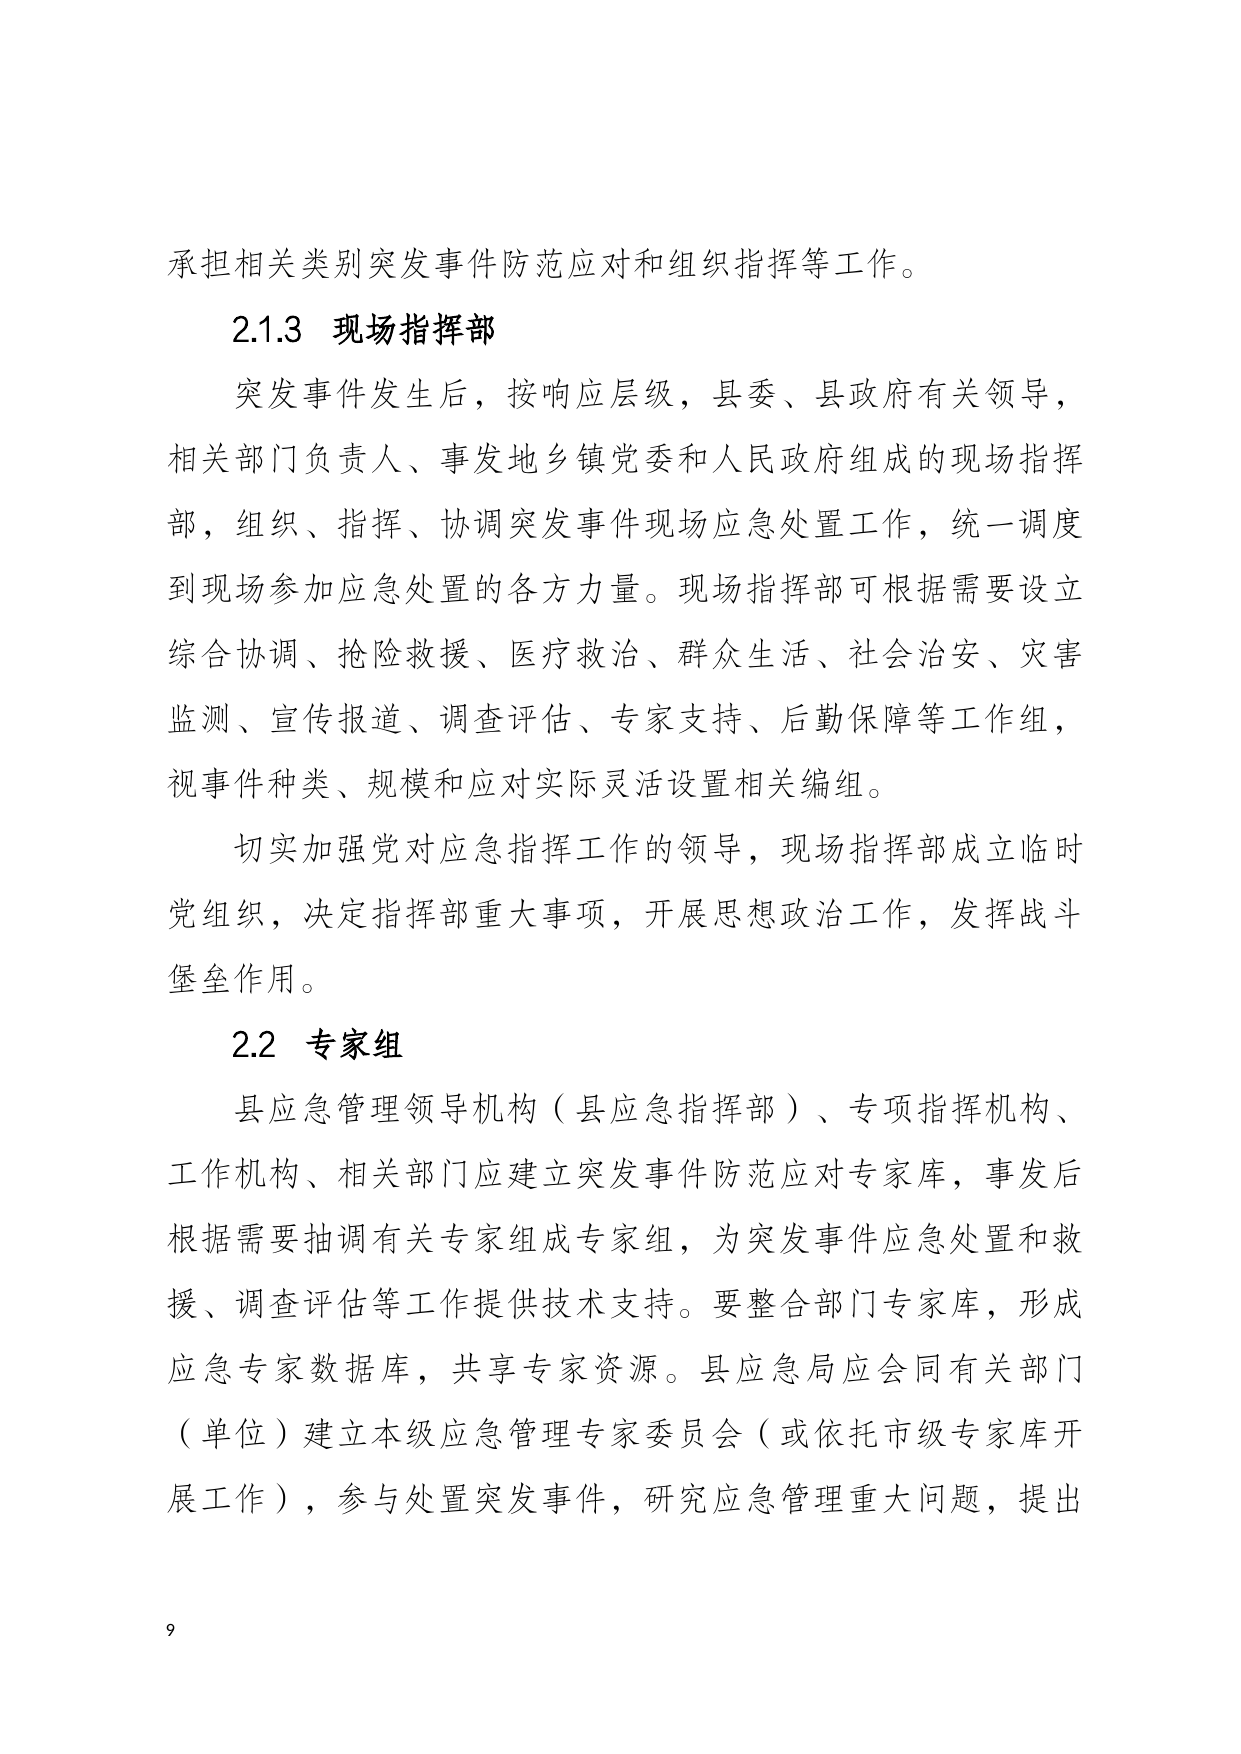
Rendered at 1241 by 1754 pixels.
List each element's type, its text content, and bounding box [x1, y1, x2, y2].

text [165, 233, 1087, 298]
text 切实加强党对应急指挥工作的领导，现场指挥部成立临时党组织，决定指挥部重大事项，开展思想政治工作，发挥战斗堡垒作用。 [165, 818, 1087, 1013]
subtitle 2.2 专家组 [165, 1013, 1087, 1078]
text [165, 1078, 1087, 1533]
text 突发事件发生后，按响应层级，县委、县政府有关领导，相关部门负责人、事发地乡镇党委和人民政府组成的现场指挥部，组织、指挥、协调突发事件现场应急处置工作，统一调度到现场参加应急处置的各方力量。现场指挥部可根据需要设立综合协调、抢险救援、医疗救治、群众生活、社会治安、灾害监测、宣传报道、调查评估、专家支持、后勤保障等工作组，视事件种类、规模和应对实际灵活设置相关编组。 [165, 363, 1087, 818]
text 2.1.3 现场指挥部 [165, 298, 1087, 363]
